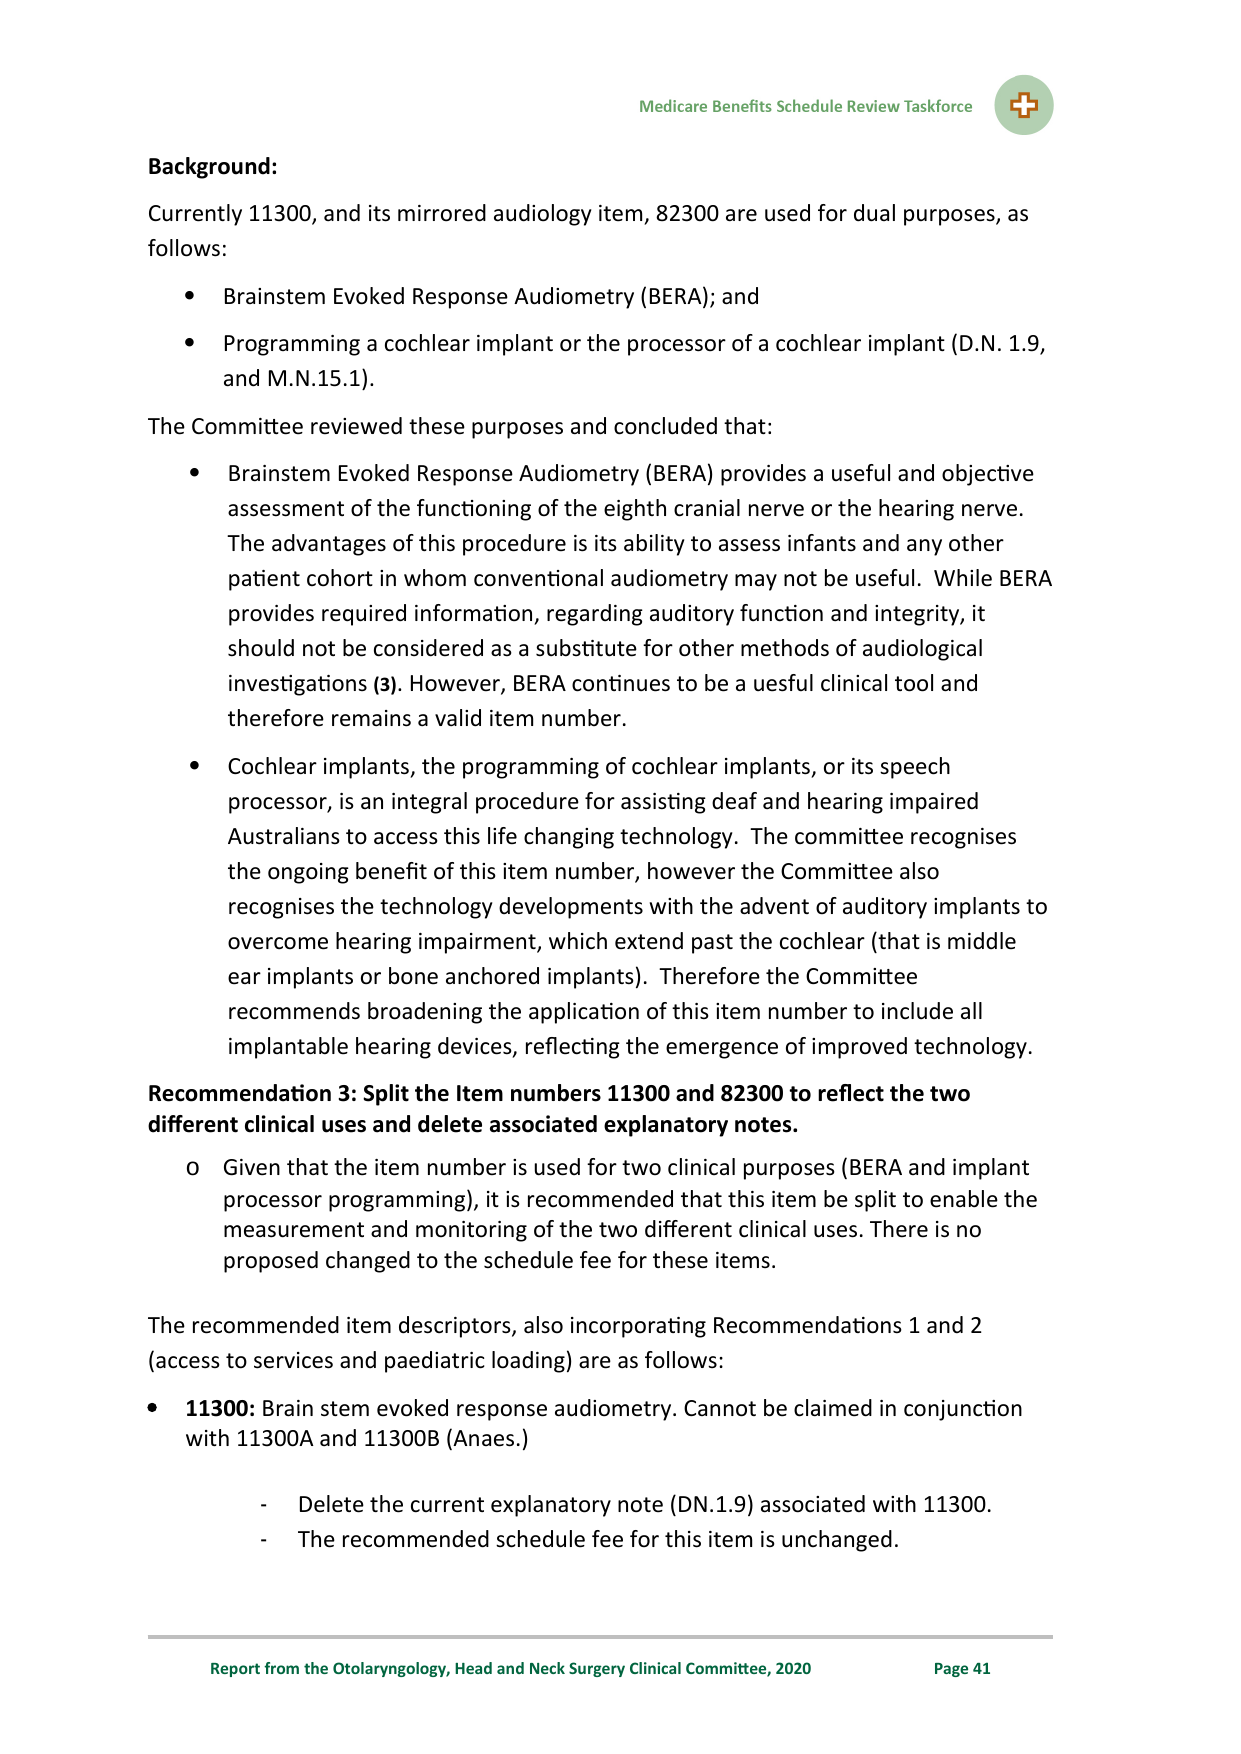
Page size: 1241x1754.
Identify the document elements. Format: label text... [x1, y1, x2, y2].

text The recommended item descriptors, also incorporating Recommendations 1 and 2 (access to services and paediatric loading) are as follows: [148, 1309, 1053, 1375]
list Cochlear implants, the programming of cochlear implants, or its speech processor, is an integral procedure for assisting deaf and hearing impaired Australians to access this life changing technology. The committee recognises the ongoing benefit of this item number, however the Committee also recognises the technology developments with the advent of auditory implants to overcome hearing impairment, which extend past the cochlear (that is middle ear implants or bone anchored implants). Therefore the Committee recommends broadening the application of this item number to include all implantable hearing devices, reflecting the emergence of improved technology. [190, 750, 1053, 1061]
text Currently 11300, and its mirrored audiology item, 82300 are used for dual purposes, as follows: [148, 197, 1053, 263]
list Programming a cochlear implant or the processor of a cochlear implant (D.N. 1.9, and M.N.15.1). [185, 327, 1053, 393]
text Given that the item number is used for two clinical purposes (BERA and implant processor programming), it is recommended that this item be split to enable the measurement and monitoring of the two different clinical uses. There is no proposed changed to the schedule fee for these items. [185, 1151, 1053, 1274]
text Background: [148, 150, 1053, 181]
text The Committee reviewed these purposes and concluded that: [148, 410, 1053, 441]
list Brainstem Evoked Response Audiometry (BERA) provides a useful and objective assessment of the functioning of the eighth cranial nerve or the hearing nerve. The advantages of this procedure is its ability to assess infants and any other patient cohort in whom conventional audiometry may not be useful. While BERA provides required information, regarding auditory function and integrity, it should not be considered as a substitute for other methods of audiological investigations . However, BERA continues to be a uesful clinical tool and therefore remains a valid item number. [190, 457, 1053, 733]
picture [0, 15, 1241, 137]
list 11300: Brain stem evoked response audiometry. Cannot be claimed in conjunction with 11300A and 11300B (Anaes.) [148, 1392, 1038, 1453]
list Brainstem Evoked Response Audiometry (BERA); and [185, 280, 1053, 311]
list Delete the current explanatory note (DN.1.9) associated with 11300. [260, 1488, 1038, 1518]
list The recommended schedule fee for this item is unchanged. [260, 1523, 1038, 1553]
text Recommendation 3: Split the Item numbers 11300 and 82300 to reflect the two different clinical uses and delete associated explanatory notes. [148, 1077, 1053, 1138]
